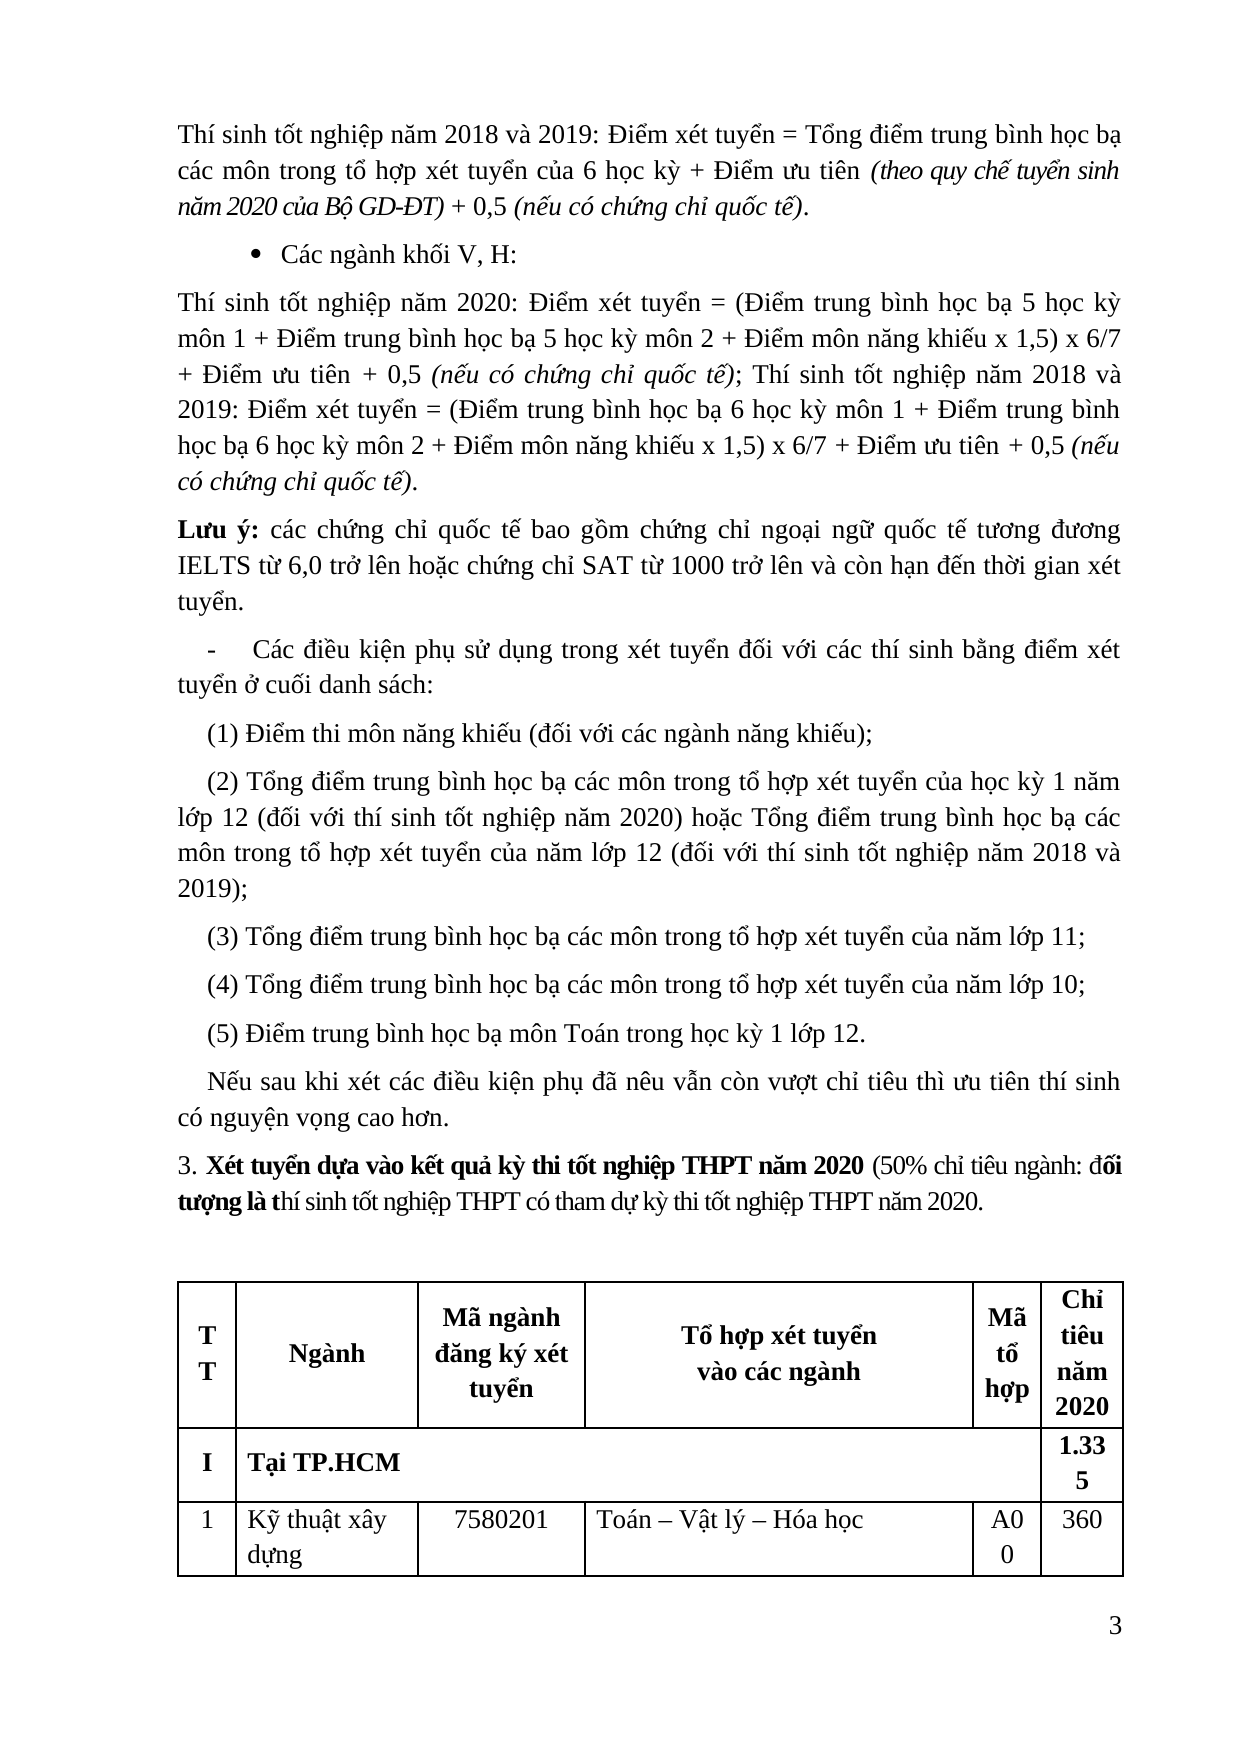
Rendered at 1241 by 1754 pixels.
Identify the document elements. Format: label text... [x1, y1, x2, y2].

table_cell 360 [1042, 1503, 1122, 1574]
table_cell A00 [974, 1503, 1040, 1574]
list Nếu sau khi xét các điều kiện phụ đã nêu vẫn còn vượt chỉ tiêu thì ưu tiên thí sinh có nguyện vọng cao hơn. [177, 1065, 1122, 1132]
list Thí sinh tốt nghiệp năm 2020: Điểm xét tuyển = (Điểm trung bình học bạ 5 học kỳ môn 1 + Điểm trung bình học bạ 5 học kỳ môn 2 + Điểm môn năng khiếu x 1,5) x 6/7 + Điểm ưu tiên + 0,5 (nếu có chứng chỉ quốc tế); Thí sinh tốt nghiệp năm 2018 và 2019: Điểm xét tuyển = (Điểm trung bình học bạ 6 học kỳ môn 1 + Điểm trung bình học bạ 6 học kỳ môn 2 + Điểm môn năng khiếu x 1,5) x 6/7 + Điểm ưu tiên + 0,5 (nếu có chứng chỉ quốc tế). [177, 286, 1122, 496]
list (5) Điểm trung bình học bạ môn Toán trong học kỳ 1 lớp 12. [177, 1017, 1122, 1048]
table_header Chỉ tiêu năm 2020 [1042, 1283, 1122, 1427]
list (1) Điểm thi môn năng khiếu (đối với các ngành năng khiếu); [177, 717, 1122, 748]
table_header Mã ngành đăng ký xét tuyển [419, 1283, 584, 1427]
table_cell Tại TP.HCM [237, 1429, 1040, 1501]
table_header Ngành [237, 1283, 417, 1427]
table_cell I [179, 1429, 235, 1501]
table_header Mã tổ hợp [974, 1283, 1040, 1427]
table_cell 7580201 [419, 1503, 584, 1574]
table_cell Toán – Vật lý – Hóa học [586, 1503, 972, 1574]
table_cell 1.335 [1042, 1429, 1122, 1501]
table_header Tổ hợp xét tuyển vào các ngành [586, 1283, 972, 1427]
list Thí sinh tốt nghiệp năm 2018 và 2019: Điểm xét tuyển = Tổng điểm trung bình học bạ các môn trong tổ hợp xét tuyển của 6 học kỳ + Điểm ưu tiên (theo quy chế tuyển sinh năm 2020 của Bộ GD-ĐT) + 0,5 (nếu có chứng chỉ quốc tế). [177, 118, 1122, 221]
text 3. Xét tuyển dựa vào kết quả kỳ thi tốt nghiệp THPT năm 2020 (50% chỉ tiêu ngành: đối tượng là thí sinh tốt nghiệp THPT có tham dự kỳ thi tốt nghiệp THPT năm 2020. [177, 1149, 1122, 1216]
list Các điều kiện phụ sử dụng trong xét tuyển đối với các thí sinh bằng điểm xét tuyển ở cuối danh sách: [177, 633, 1122, 700]
list (4) Tổng điểm trung bình học bạ các môn trong tổ hợp xét tuyển của năm lớp 10; [177, 969, 1122, 1000]
table_cell 1 [179, 1503, 235, 1574]
list (3) Tổng điểm trung bình học bạ các môn trong tổ hợp xét tuyển của năm lớp 11; [177, 920, 1122, 952]
table_cell Kỹ thuật xây dựng [237, 1503, 417, 1574]
list Lưu ý: các chứng chỉ quốc tế bao gồm chứng chỉ ngoại ngữ quốc tế tương đương IELTS từ 6,0 trở lên hoặc chứng chỉ SAT từ 1000 trở lên và còn hạn đến thời gian xét tuyển. [177, 513, 1122, 616]
list (2) Tổng điểm trung bình học bạ các môn trong tổ hợp xét tuyển của học kỳ 1 năm lớp 12 (đối với thí sinh tốt nghiệp năm 2020) hoặc Tổng điểm trung bình học bạ các môn trong tổ hợp xét tuyển của năm lớp 12 (đối với thí sinh tốt nghiệp năm 2018 và 2019); [177, 765, 1122, 903]
list Các ngành khối V, H: [177, 238, 1122, 269]
table_header TT [179, 1283, 235, 1427]
